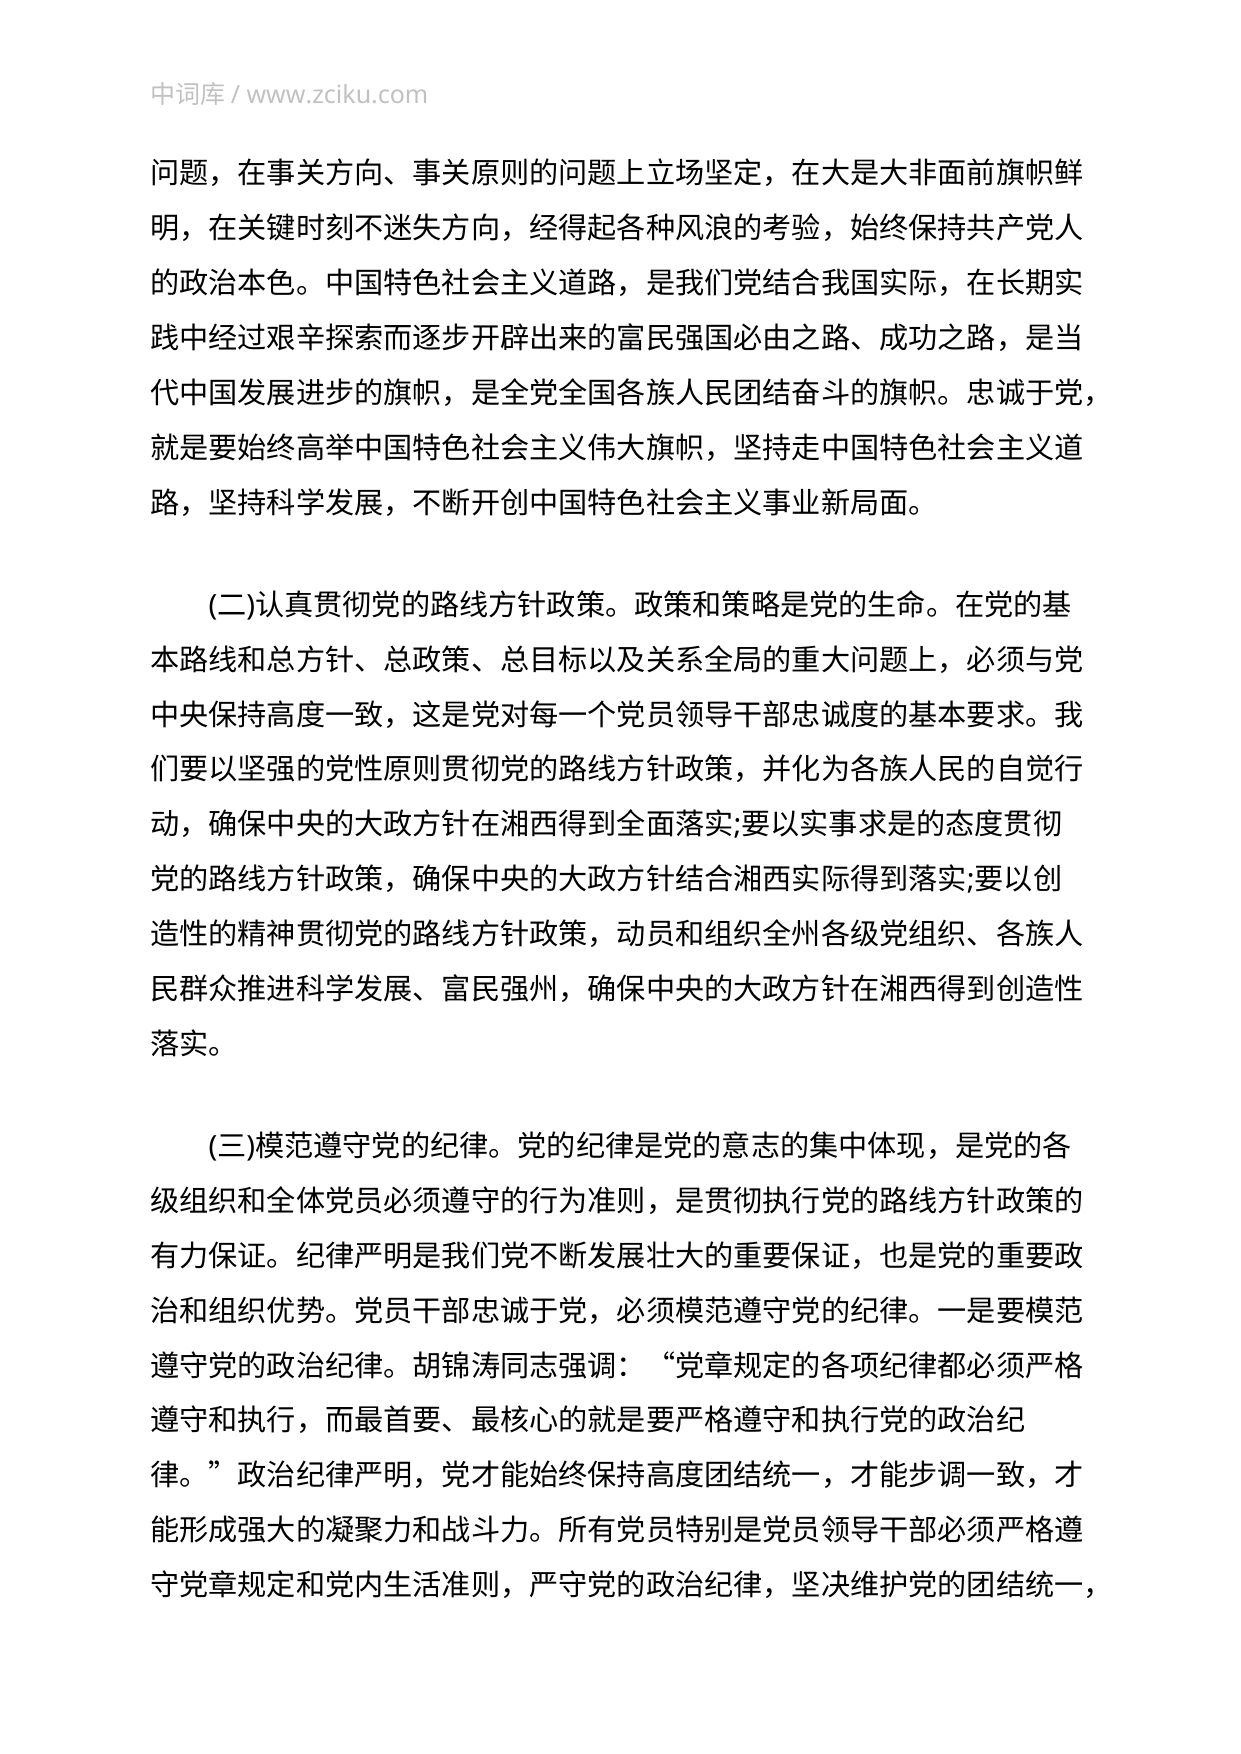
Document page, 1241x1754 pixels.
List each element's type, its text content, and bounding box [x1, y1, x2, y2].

text (二)认真贯彻党的路线方针政策。政策和策略是党的生命。在党的基本路线和总方针、总政策、总目标以及关系全局的重大问题上，必须与党中央保持高度一致，这是党对每一个党员领导干部忠诚度的基本要求。我们要以坚强的党性原则贯彻党的路线方针政策，并化为各族人民的自觉行动，确保中央的大政方针在湘西得到全面落实;要以实事求是的态度贯彻党的路线方针政策，确保中央的大政方针结合湘西实际得到落实;要以创造性的精神贯彻党的路线方针政策，动员和组织全州各级党组织、各族人民群众推进科学发展、富民强州，确保中央的大政方针在湘西得到创造性落实。 [150, 581, 1090, 1063]
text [150, 150, 1090, 522]
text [150, 1122, 1090, 1604]
